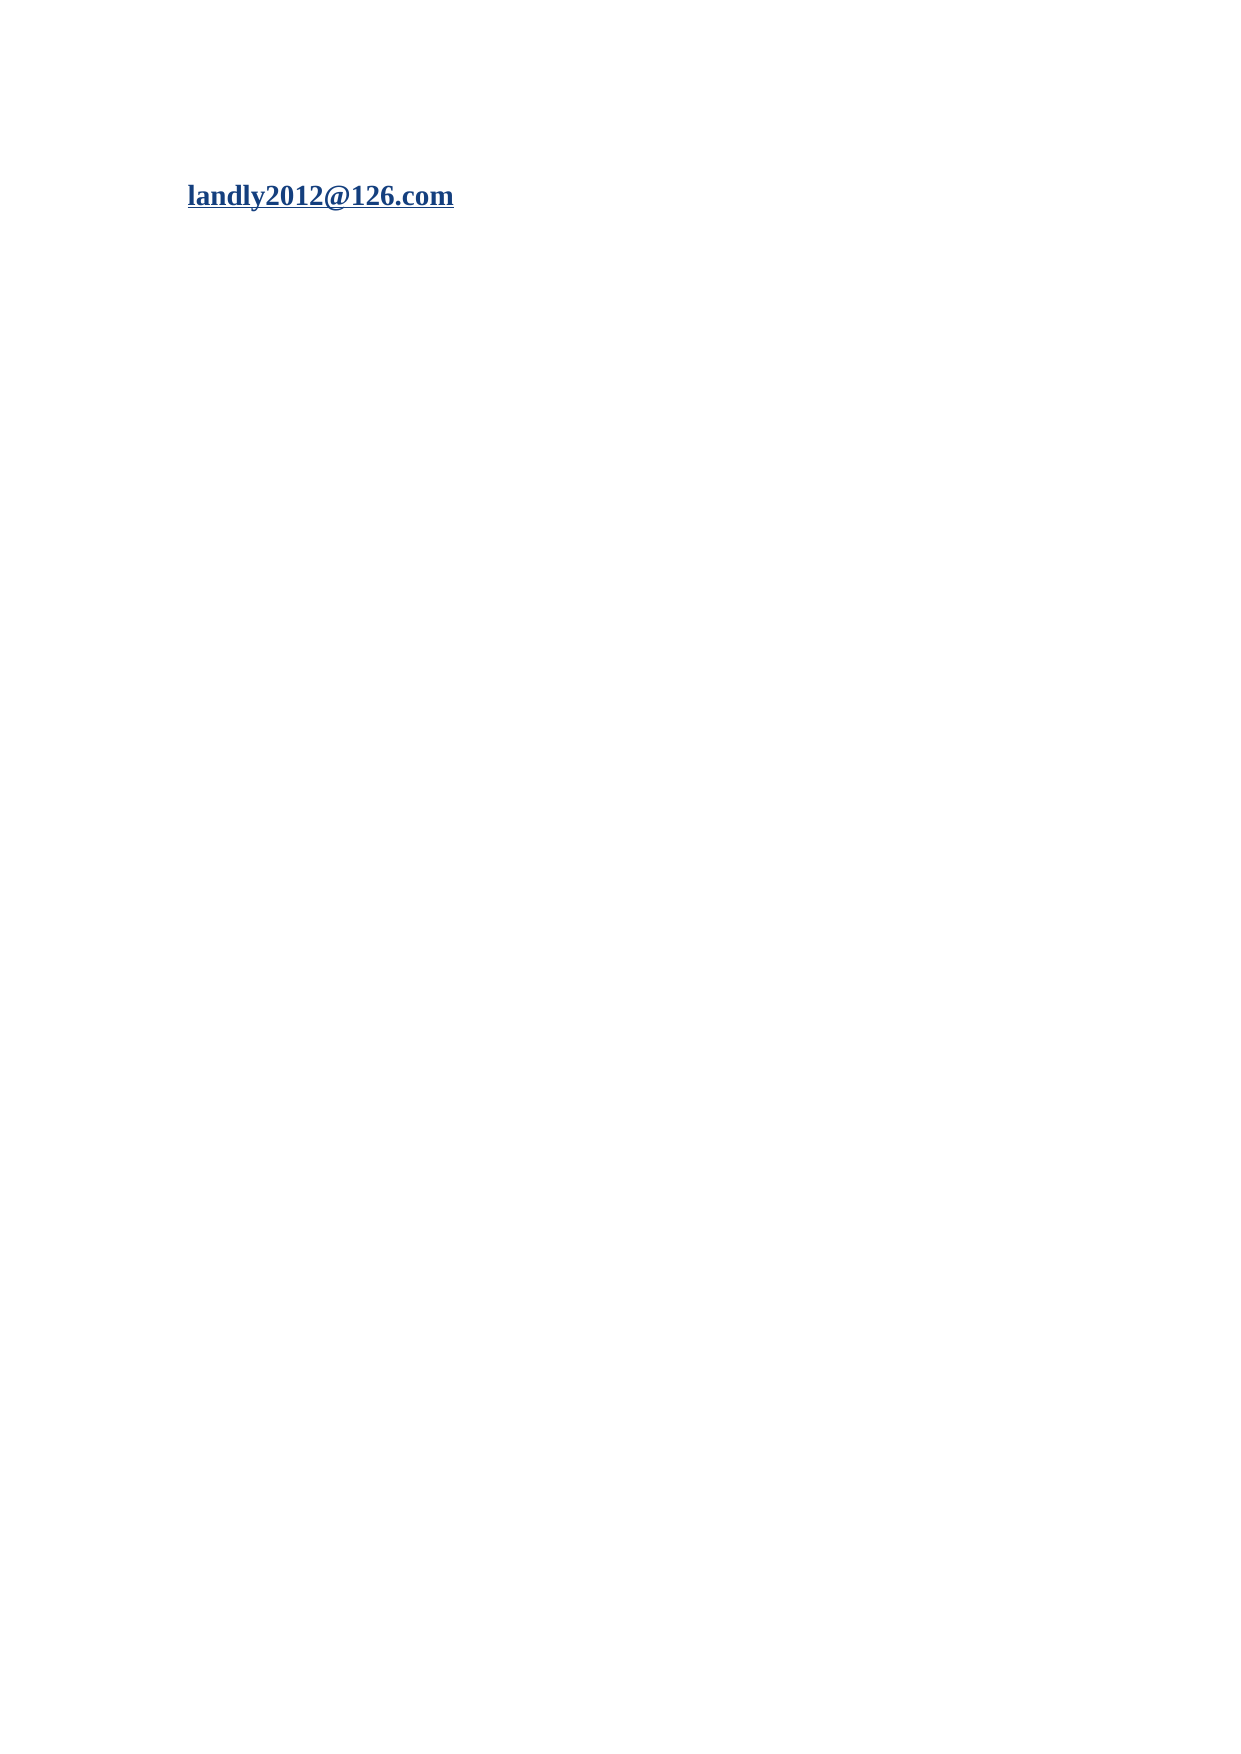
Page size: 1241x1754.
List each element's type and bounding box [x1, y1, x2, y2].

text [187, 162, 1053, 227]
